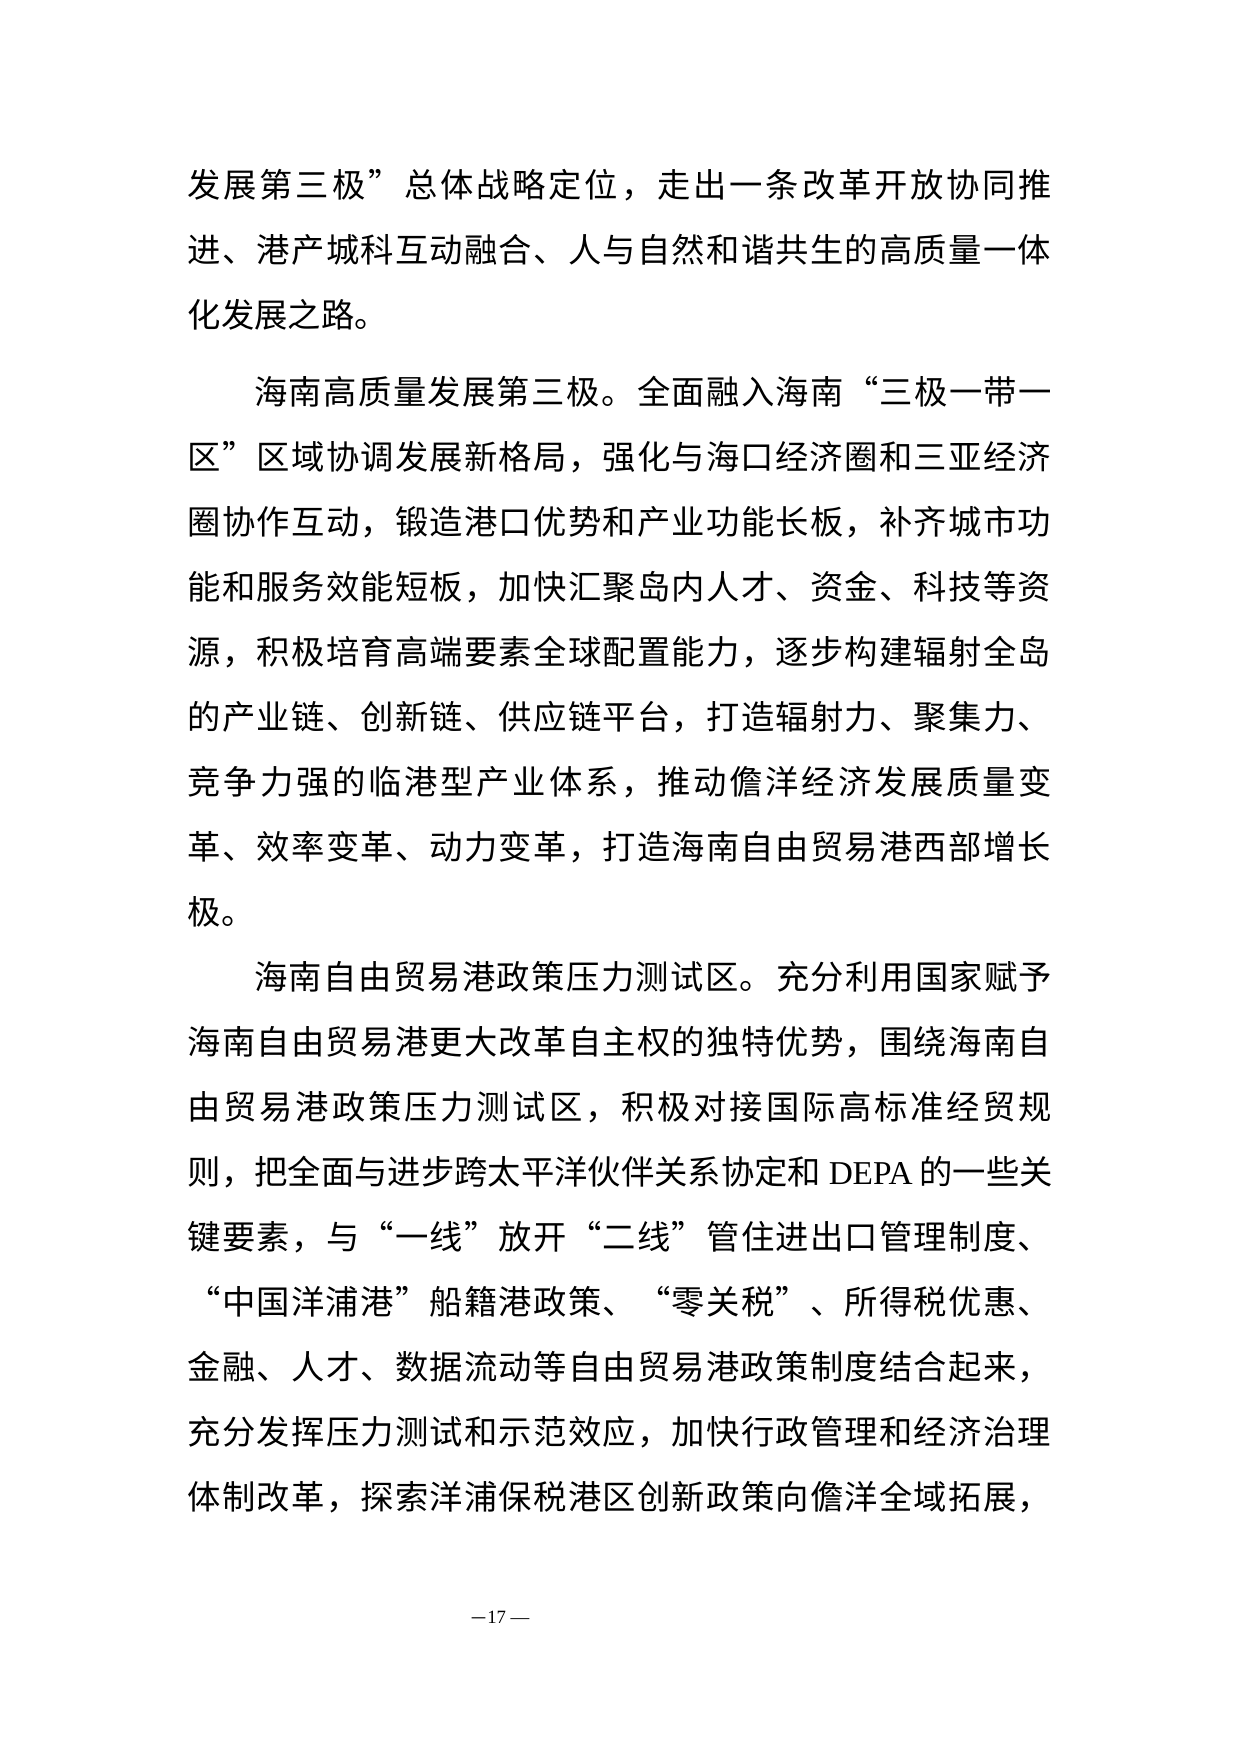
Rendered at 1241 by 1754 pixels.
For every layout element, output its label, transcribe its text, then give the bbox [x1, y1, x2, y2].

text 海南高质量发展第三极。全面融入海南“三极一带一区”区域协调发展新格局，强化与海口经济圈和三亚经济圈协作互动，锻造港口优势和产业功能长板，补齐城市功能和服务效能短板，加快汇聚岛内人才、资金、科技等资源，积极培育高端要素全球配置能力，逐步构建辐射全岛的产业链、创新链、供应链平台，打造辐射力、聚集力、竞争力强的临港型产业体系，推动儋洋经济发展质量变革、效率变革、动力变革，打造海南自由贸易港西部增长极。 [187, 357, 1053, 942]
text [187, 150, 1053, 345]
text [187, 942, 1053, 1527]
